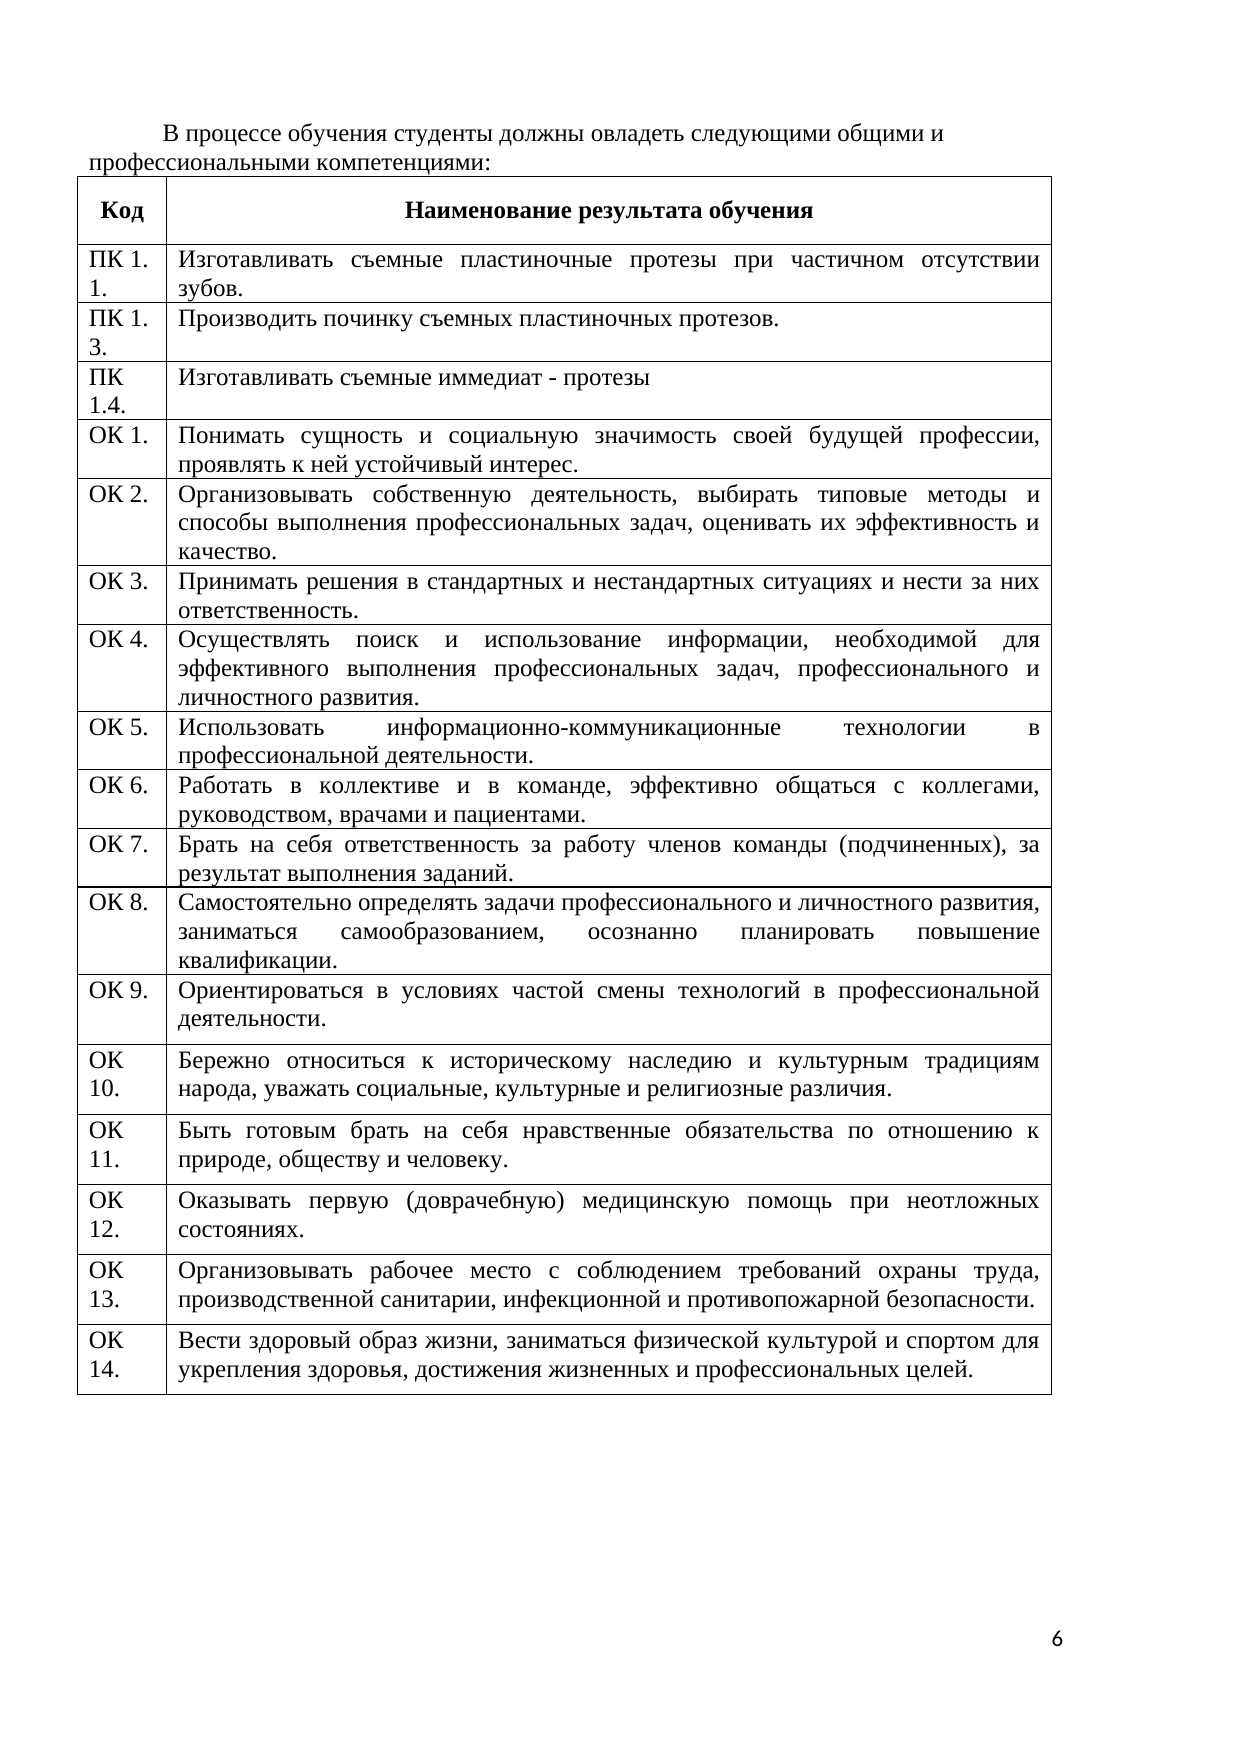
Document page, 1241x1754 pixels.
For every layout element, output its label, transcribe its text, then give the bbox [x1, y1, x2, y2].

table_cell ОК 5. [78, 712, 166, 769]
table_cell Самостоятельно определять задачи профессионального и личностного развития, заниматься самообразованием, осознанно планировать повышение квалификации. [167, 888, 1051, 974]
table_cell ОК 8. [78, 888, 166, 974]
table_cell ОК 6. [78, 770, 166, 828]
table_header Код [78, 177, 166, 243]
table_cell Вести здоровый образ жизни, заниматься физической культурой и спортом для укрепления здоровья, достижения жизненных и профессиональных целей. [167, 1325, 1051, 1394]
table_cell Работать в коллективе и в команде, эффективно общаться с коллегами, руководством, врачами и пациентами. [167, 770, 1051, 828]
table_cell ОК 1. [78, 420, 166, 478]
table_cell Принимать решения в стандартных и нестандартных ситуациях и нести за них ответственность. [167, 566, 1051, 623]
table_cell ПК 1.1. [78, 245, 166, 302]
table_cell ОК 9. [78, 975, 166, 1044]
table_cell Организовывать собственную деятельность, выбирать типовые методы и способы выполнения профессиональных задач, оценивать их эффективность и качество. [167, 479, 1051, 565]
table_header Наименование результата обучения [167, 177, 1051, 243]
text В процессе обучения студенты должны овладеть следующими общими и профессиональными компетенциями: [89, 118, 1063, 176]
table_cell Ориентироваться в условиях частой смены технологий в профессиональной деятельности. [167, 975, 1051, 1044]
table_cell ОК 13. [78, 1255, 166, 1324]
table_cell ПК 1.4. [78, 362, 166, 419]
table_cell Понимать сущность и социальную значимость своей будущей профессии, проявлять к ней устойчивый интерес. [167, 420, 1051, 478]
table_cell ПК 1.3. [78, 303, 166, 361]
table_cell Организовывать рабочее место с соблюдением требований охраны труда, производственной санитарии, инфекционной и противопожарной безопасности. [167, 1255, 1051, 1324]
table_cell Использовать информационно-коммуникационные технологии в профессиональной деятельности. [167, 712, 1051, 769]
table_cell ОК 10. [78, 1045, 166, 1114]
table_cell Быть готовым брать на себя нравственные обязательства по отношению к природе, обществу и человеку. [167, 1115, 1051, 1184]
table_cell ОК 11. [78, 1115, 166, 1184]
table_cell Производить починку съемных пластиночных протезов. [167, 303, 1051, 361]
table_cell Бережно относиться к историческому наследию и культурным традициям народа, уважать социальные, культурные и религиозные различия. [167, 1045, 1051, 1114]
table_cell Осуществлять поиск и использование информации, необходимой для эффективного выполнения профессиональных задач, профессионального и личностного развития. [167, 625, 1051, 711]
table_cell ОК 14. [78, 1325, 166, 1394]
table_cell Изготавливать съемные пластиночные протезы при частичном отсутствии зубов. [167, 245, 1051, 302]
table_cell Изготавливать съемные иммедиат - протезы [167, 362, 1051, 419]
table_cell Брать на себя ответственность за работу членов команды (подчиненных), за результат выполнения заданий. [167, 829, 1051, 886]
table_cell ОК 12. [78, 1185, 166, 1254]
table_cell ОК 7. [78, 829, 166, 886]
table_cell ОК 2. [78, 479, 166, 565]
table_cell Оказывать первую (доврачебную) медицинскую помощь при неотложных состояниях. [167, 1185, 1051, 1254]
table_cell ОК 3. [78, 566, 166, 623]
table_cell ОК 4. [78, 625, 166, 711]
